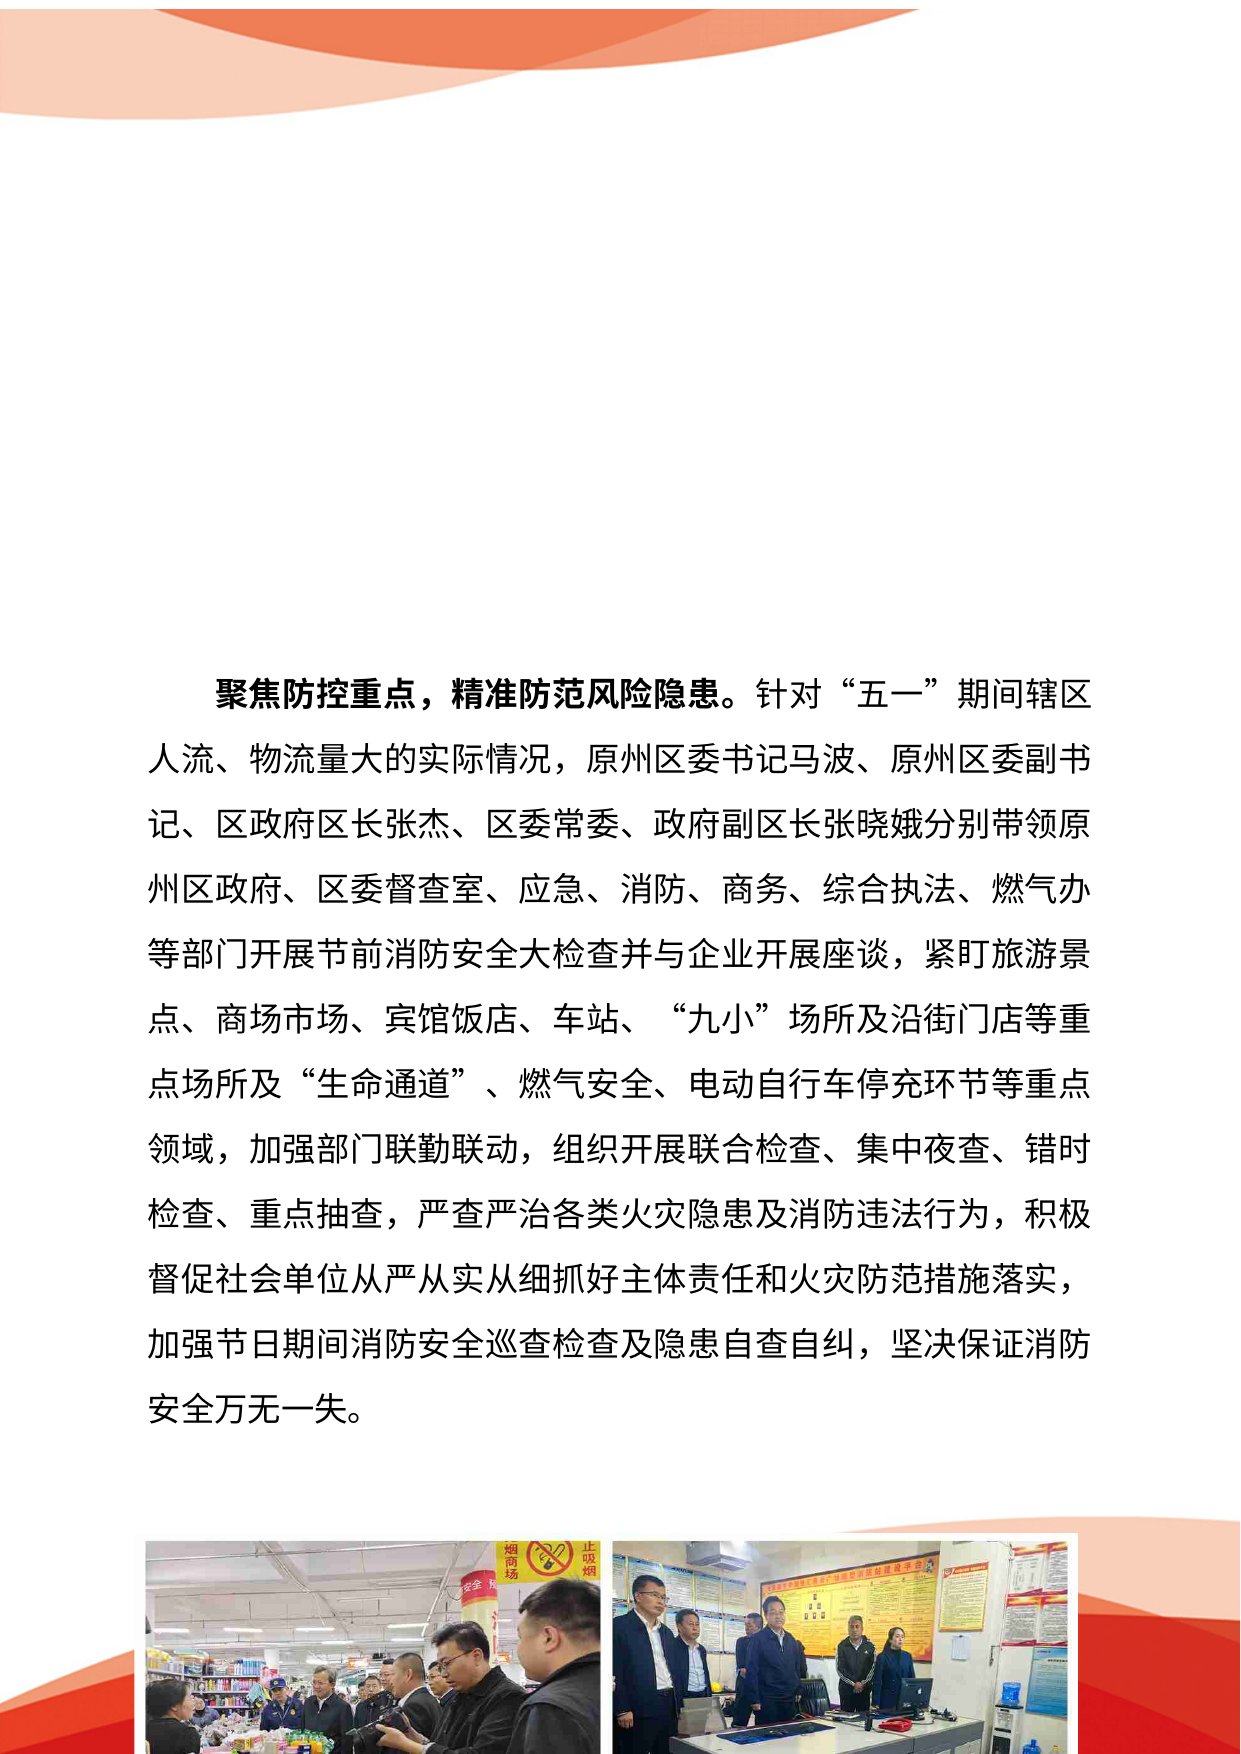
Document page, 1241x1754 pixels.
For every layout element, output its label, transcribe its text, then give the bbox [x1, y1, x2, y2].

picture [0, 9, 1241, 1754]
text 聚焦防控重点，精准防范风险隐患。针对“五一”期间辖区人流、物流量大的实际情况，原州区委书记马波、原州区委副书记、区政府区长张杰、区委常委、政府副区长张晓娥分别带领原州区政府、区委督查室、应急、消防、商务、综合执法、燃气办等部门开展节前消防安全大检查并与企业开展座谈，紧盯旅游景点、商场市场、宾馆饭店、车站、“九小”场所及沿街门店等重点场所及“生命通道”、燃气安全、电动自行车停充环节等重点领域，加强部门联勤联动，组织开展联合检查、集中夜查、错时检查、重点抽查，严查严治各类火灾隐患及消防违法行为，积极督促社会单位从严从实从细抓好主体责任和火灾防范措施落实，加强节日期间消防安全巡查检查及隐患自查自纠，坚决保证消防安全万无一失。 [148, 660, 1092, 1440]
